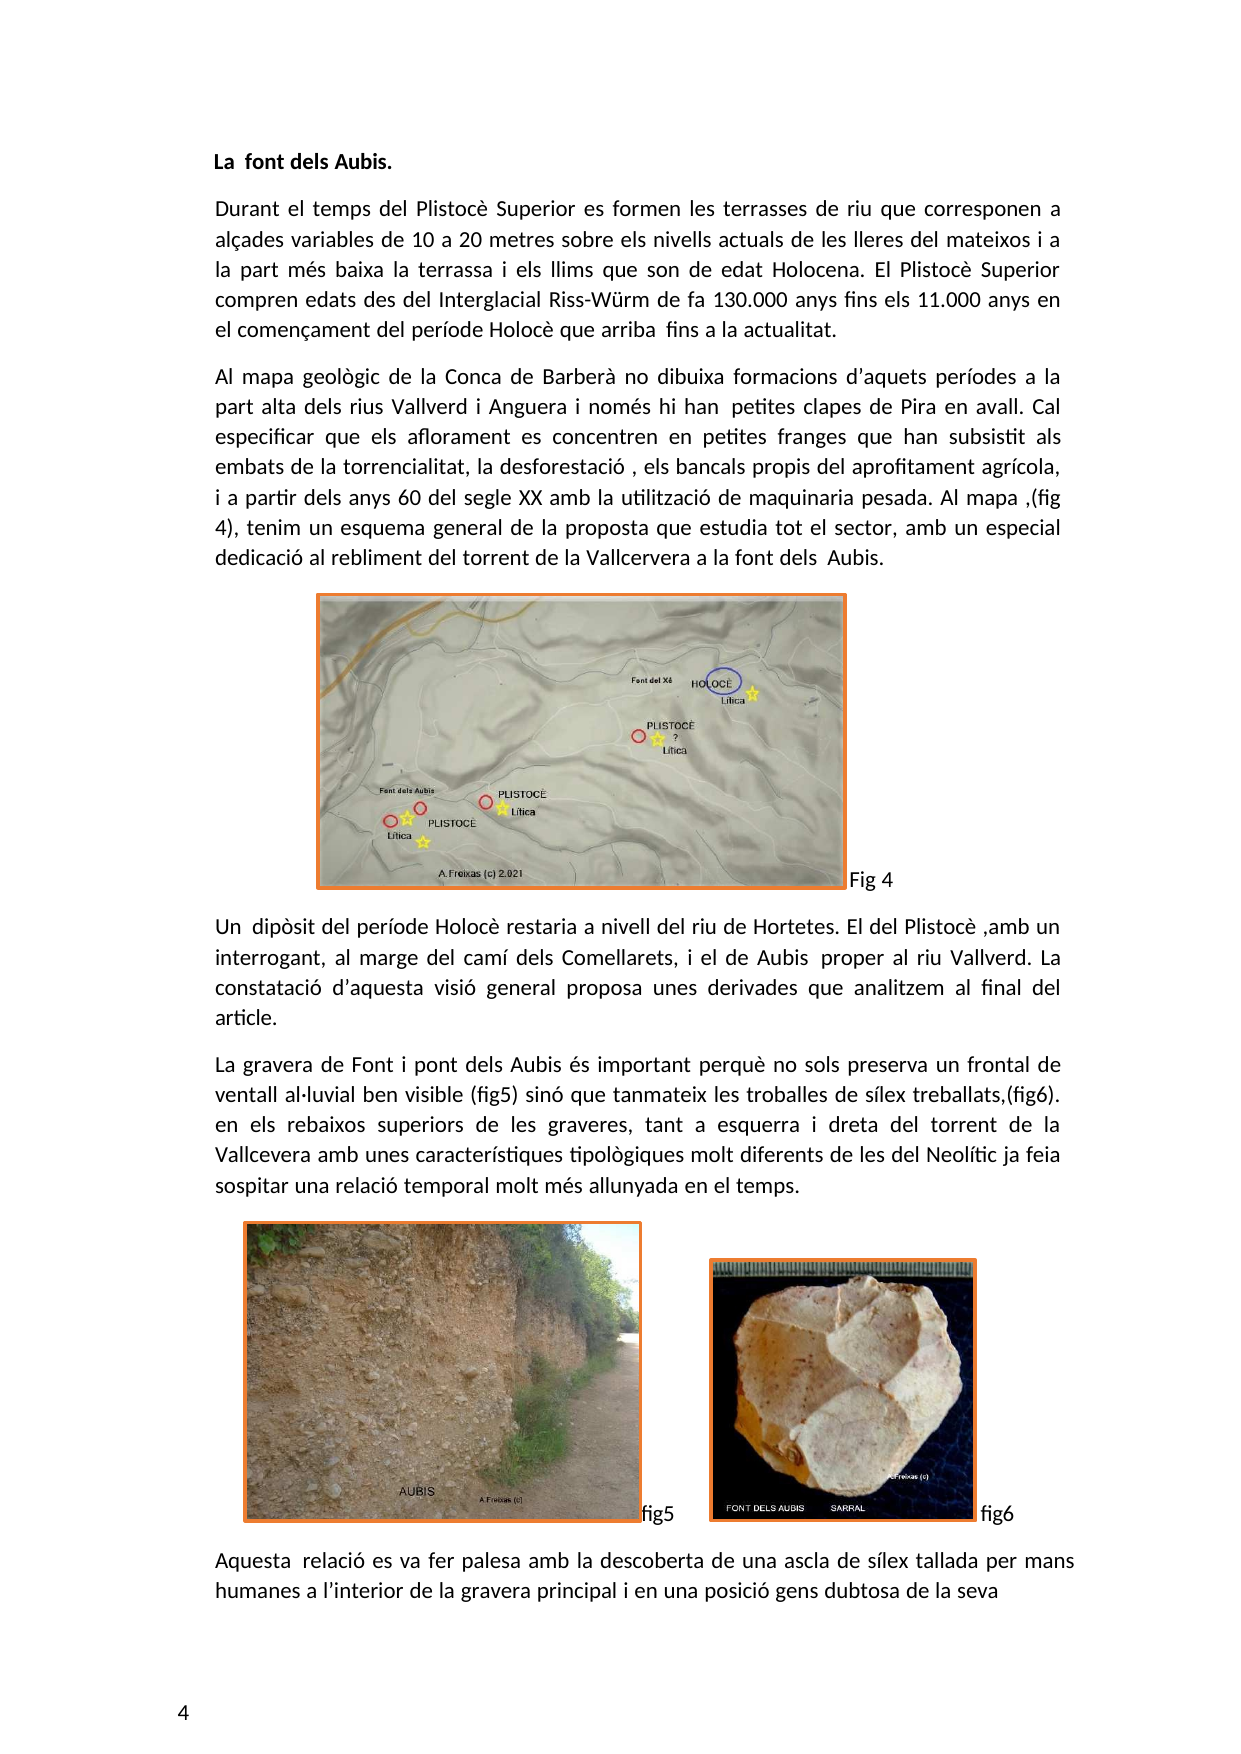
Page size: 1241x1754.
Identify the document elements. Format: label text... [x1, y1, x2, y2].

text La font dels Aubis. [214, 147, 1076, 175]
text Durant el temps del Plistocè Superior es formen les terrasses de riu que corresponen a alçades variables de 10 a 20 metres sobre els nivells actuals de les lleres del mateixos i a la part més baixa la terrassa i els llims que son de edat Holocena. El Plistocè Superior compren edats des del Interglacial Riss-Würm de fa 130.000 anys fins els 11.000 anys en el començament del període Holocè que arriba fins a la actualitat. [215, 194, 1061, 343]
text Fig 4 [167, 866, 894, 894]
picture [320, 596, 843, 886]
text La gravera de Font i pont dels Aubis és important perquè no sols preserva un frontal de ventall al·luvial ben visible (fig5) sinó que tanmateix les troballes de sílex treballats,(fig6). en els rebaixos superiors de les graveres, tant a esquerra i dreta del torrent de la Vallcevera amb unes característiques tipològiques molt diferents de les del Neolític ja feia sospitar una relació temporal molt més allunyada en el temps. [215, 1050, 1061, 1199]
text Al mapa geològic de la Conca de Barberà no dibuixa formacions d’aquets períodes a la part alta dels rius Vallverd i Anguera i només hi han petites clapes de Pira en avall. Cal especificar que els aflorament es concentren en petites franges que han subsistit als embats de la torrencialitat, la desforestació , els bancals propis del aprofitament agrícola, i a partir dels anys 60 del segle XX amb la utilització de maquinaria pesada. Al mapa ,(fig 4), tenim un esquema general de la proposta que estudia tot el sector, amb un especial dedicació al rebliment del torrent de la Vallcervera a la font dels Aubis. [215, 362, 1061, 571]
picture [247, 1224, 639, 1519]
text Aquesta relació es va fer palesa amb la descoberta de una ascla de sílex tallada per mans humanes a l’interior de la gravera principal i en una posició gens dubtosa de la seva [215, 1546, 1076, 1604]
picture [713, 1262, 973, 1499]
text fig5 fig6 [641, 1499, 1076, 1527]
text Un dipòsit del període Holocè restaria a nivell del riu de Hortetes. El del Plistocè ,amb un interrogant, al marge del camí dels Comellarets, i el de Aubis proper al riu Vallverd. La constatació d’aquesta visió general proposa unes derivades que analitzem al final del article. [215, 912, 1061, 1031]
